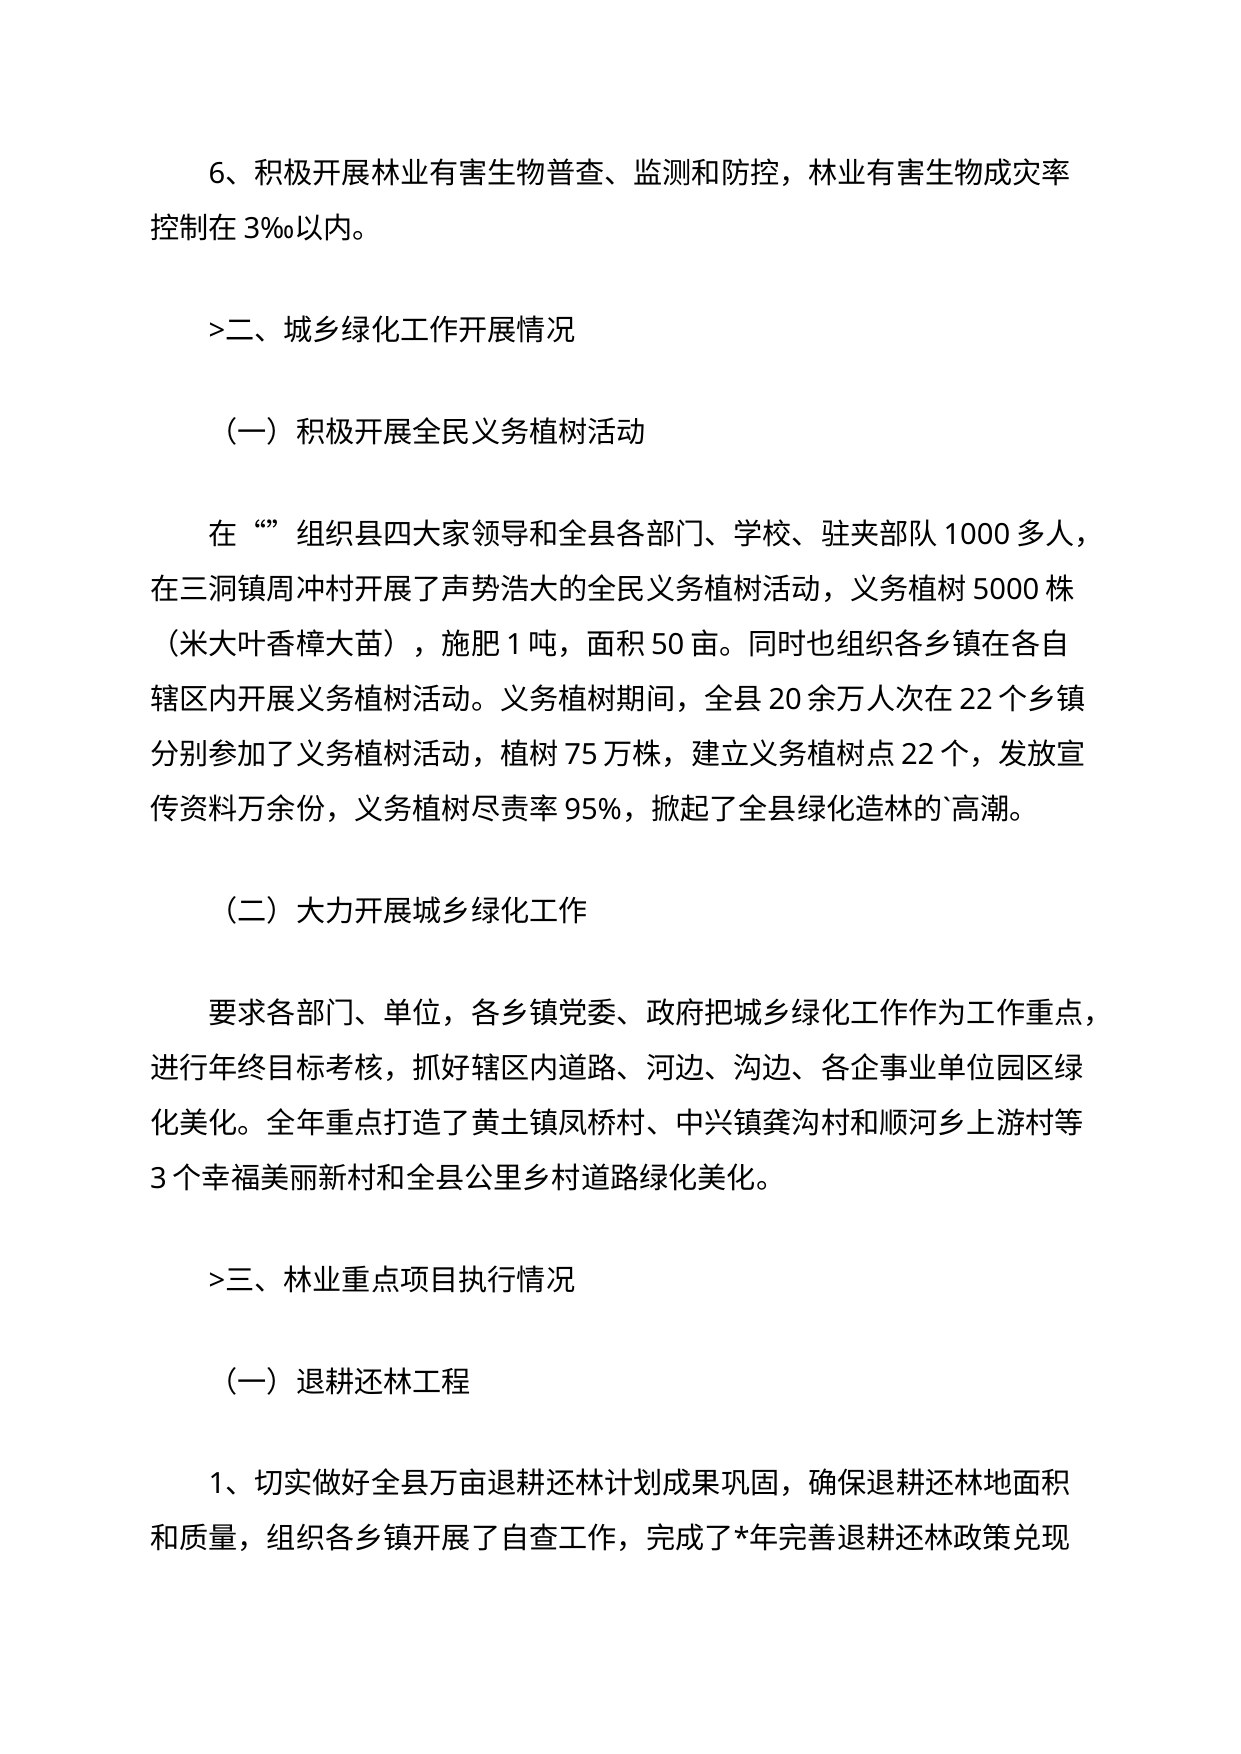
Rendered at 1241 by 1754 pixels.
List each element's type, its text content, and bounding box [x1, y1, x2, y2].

text 要求各部门、单位，各乡镇党委、政府把城乡绿化工作作为工作重点，进行年终目标考核，抓好辖区内道路、河边、沟边、各企事业单位园区绿化美化。全年重点打造了黄土镇凤桥村、中兴镇龚沟村和顺河乡上游村等3个幸福美丽新村和全县公里乡村道路绿化美化。 [150, 989, 1090, 1197]
text （一）积极开展全民义务植树活动 [150, 409, 1090, 451]
text （二）大力开展城乡绿化工作 [150, 888, 1090, 930]
text >三、林业重点项目执行情况 [150, 1256, 1090, 1298]
text >二、城乡绿化工作开展情况 [150, 307, 1090, 349]
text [150, 1460, 1090, 1557]
text 在“”组织县四大家领导和全县各部门、学校、驻夹部队1000多人，在三洞镇周冲村开展了声势浩大的全民义务植树活动，义务植树5000株（米大叶香樟大苗），施肥1吨，面积50亩。同时也组织各乡镇在各自辖区内开展义务植树活动。义务植树期间，全县20余万人次在22个乡镇分别参加了义务植树活动，植树75万株，建立义务植树点22个，发放宣传资料万余份，义务植树尽责率95%，掀起了全县绿化造林的`高潮。 [150, 511, 1090, 828]
text 6、积极开展林业有害生物普查、监测和防控，林业有害生物成灾率控制在3‰以内。 [150, 150, 1090, 247]
text （一）退耕还林工程 [150, 1358, 1090, 1400]
